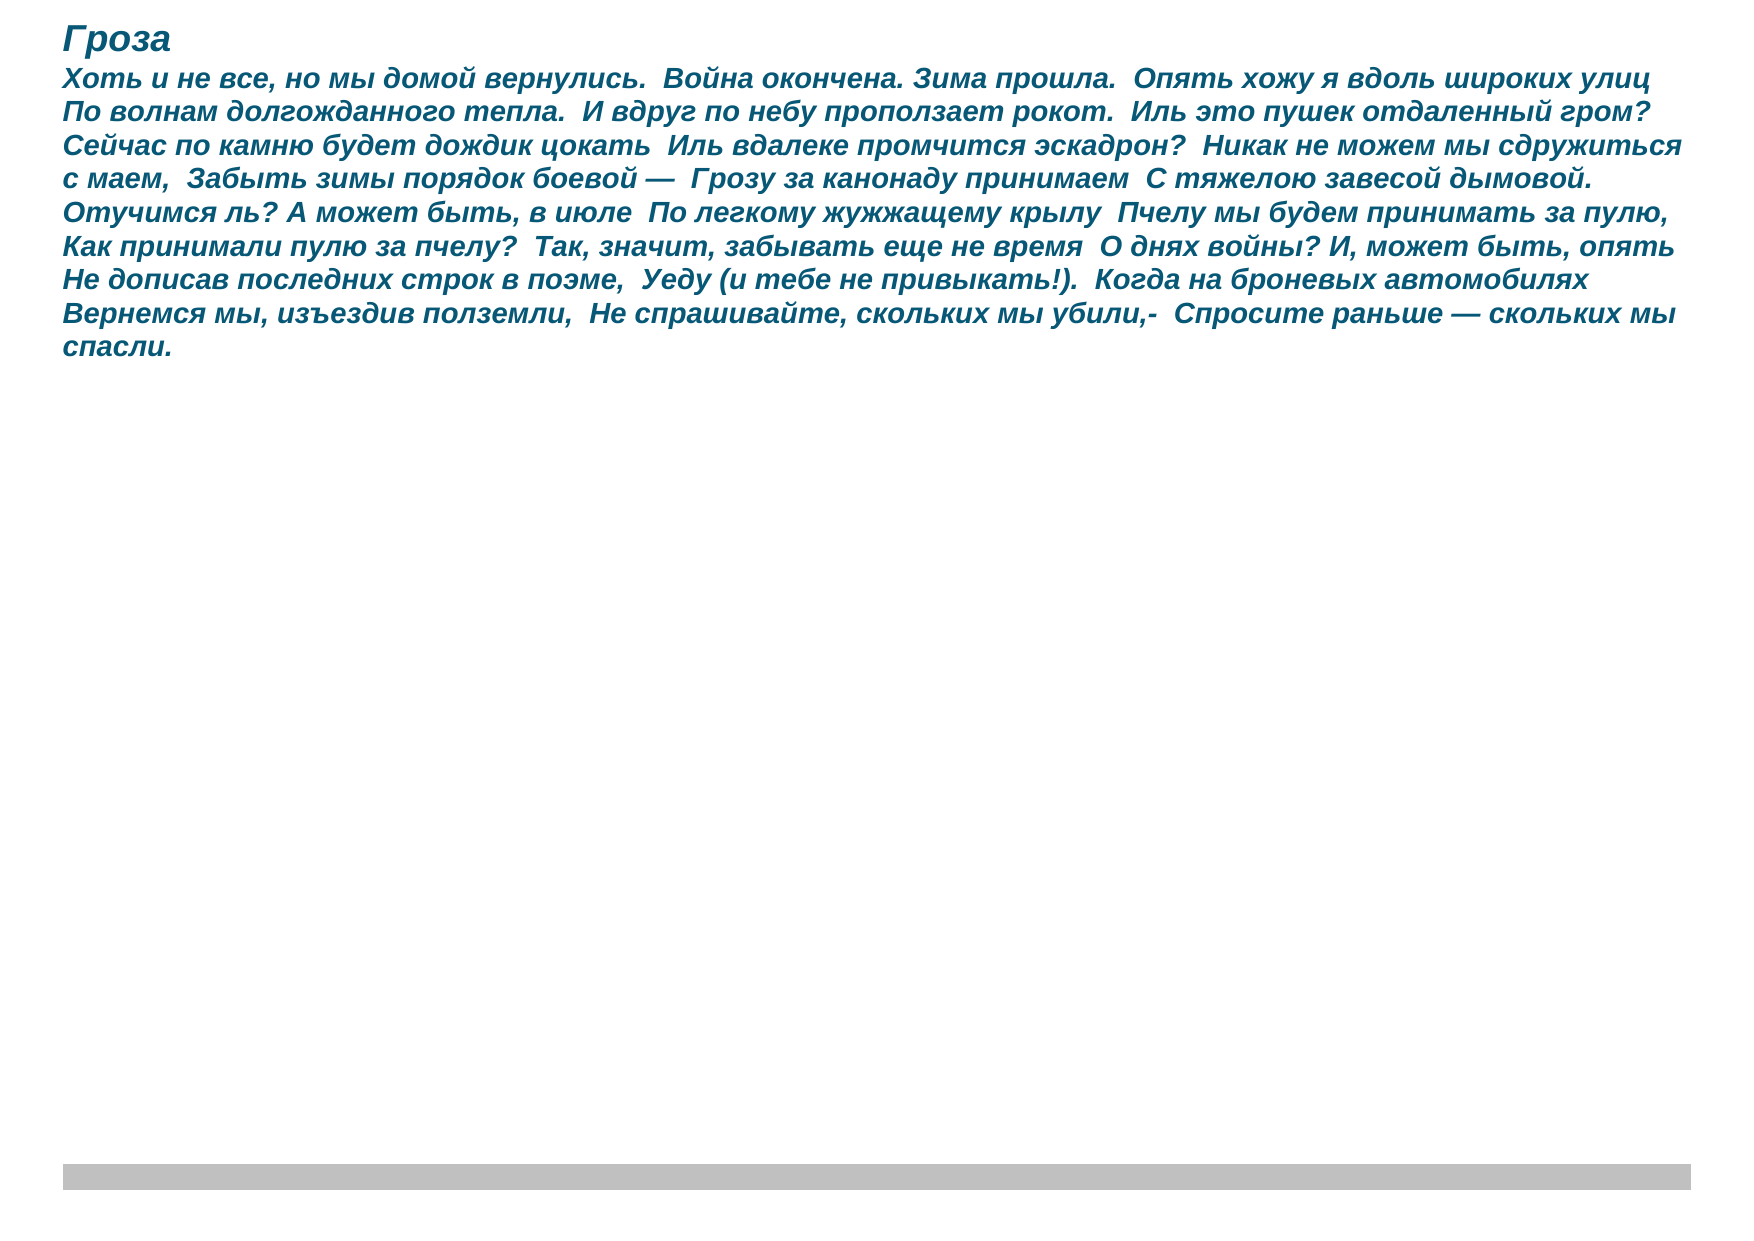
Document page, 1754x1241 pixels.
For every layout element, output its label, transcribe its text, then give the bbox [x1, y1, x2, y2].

text Хоть и не все, но мы домой вернулись. [62, 61, 1691, 363]
subtitle Гроза [62, 17, 1691, 60]
